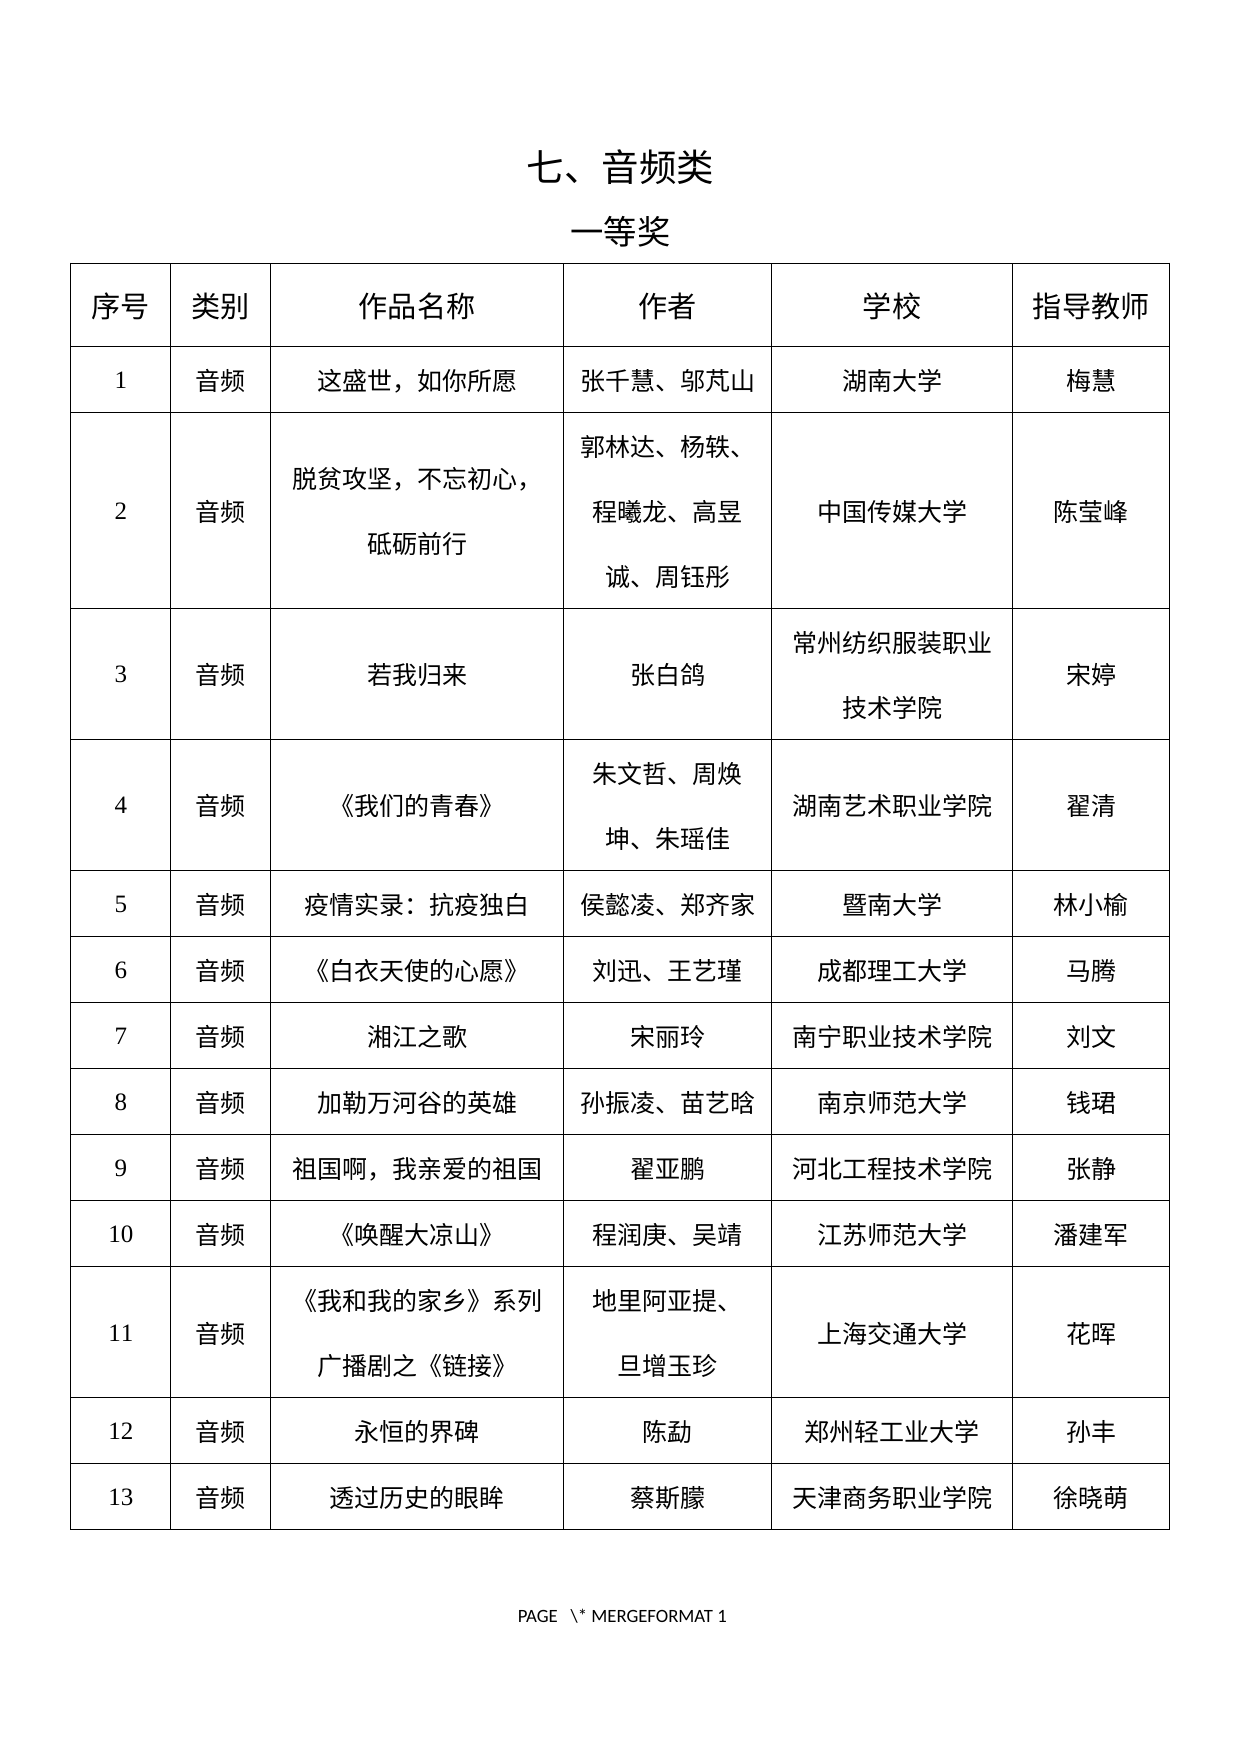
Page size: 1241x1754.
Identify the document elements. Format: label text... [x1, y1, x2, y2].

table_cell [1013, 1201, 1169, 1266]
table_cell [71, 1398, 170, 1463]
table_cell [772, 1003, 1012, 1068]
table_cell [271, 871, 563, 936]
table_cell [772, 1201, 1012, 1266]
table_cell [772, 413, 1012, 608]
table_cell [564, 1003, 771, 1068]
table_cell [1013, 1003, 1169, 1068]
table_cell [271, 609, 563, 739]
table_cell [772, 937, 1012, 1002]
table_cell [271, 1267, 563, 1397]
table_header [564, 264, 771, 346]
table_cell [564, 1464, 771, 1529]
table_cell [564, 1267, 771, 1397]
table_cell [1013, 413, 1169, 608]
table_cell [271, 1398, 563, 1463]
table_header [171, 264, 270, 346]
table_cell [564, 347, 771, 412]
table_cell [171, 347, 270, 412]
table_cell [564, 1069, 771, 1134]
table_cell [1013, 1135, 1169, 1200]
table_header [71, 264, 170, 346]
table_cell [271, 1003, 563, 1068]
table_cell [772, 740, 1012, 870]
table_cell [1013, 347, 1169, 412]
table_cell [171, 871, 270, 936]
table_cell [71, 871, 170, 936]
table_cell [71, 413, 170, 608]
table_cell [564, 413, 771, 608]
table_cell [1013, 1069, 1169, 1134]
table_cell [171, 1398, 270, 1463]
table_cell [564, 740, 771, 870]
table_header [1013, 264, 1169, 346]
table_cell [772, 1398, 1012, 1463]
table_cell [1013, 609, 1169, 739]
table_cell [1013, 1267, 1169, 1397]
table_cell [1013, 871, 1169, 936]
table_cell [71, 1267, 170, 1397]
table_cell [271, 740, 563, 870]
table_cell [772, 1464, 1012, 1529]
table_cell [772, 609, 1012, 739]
text 一等奖 [75, 197, 1165, 262]
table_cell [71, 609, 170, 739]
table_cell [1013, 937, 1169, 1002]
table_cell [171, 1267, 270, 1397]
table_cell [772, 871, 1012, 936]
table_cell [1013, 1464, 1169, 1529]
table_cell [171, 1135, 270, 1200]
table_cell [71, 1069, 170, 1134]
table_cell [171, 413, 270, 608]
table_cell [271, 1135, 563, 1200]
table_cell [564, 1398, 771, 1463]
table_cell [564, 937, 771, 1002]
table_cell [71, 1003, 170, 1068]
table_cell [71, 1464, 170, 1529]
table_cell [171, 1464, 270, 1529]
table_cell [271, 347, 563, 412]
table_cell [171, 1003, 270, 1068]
list 音频类 [75, 132, 1165, 197]
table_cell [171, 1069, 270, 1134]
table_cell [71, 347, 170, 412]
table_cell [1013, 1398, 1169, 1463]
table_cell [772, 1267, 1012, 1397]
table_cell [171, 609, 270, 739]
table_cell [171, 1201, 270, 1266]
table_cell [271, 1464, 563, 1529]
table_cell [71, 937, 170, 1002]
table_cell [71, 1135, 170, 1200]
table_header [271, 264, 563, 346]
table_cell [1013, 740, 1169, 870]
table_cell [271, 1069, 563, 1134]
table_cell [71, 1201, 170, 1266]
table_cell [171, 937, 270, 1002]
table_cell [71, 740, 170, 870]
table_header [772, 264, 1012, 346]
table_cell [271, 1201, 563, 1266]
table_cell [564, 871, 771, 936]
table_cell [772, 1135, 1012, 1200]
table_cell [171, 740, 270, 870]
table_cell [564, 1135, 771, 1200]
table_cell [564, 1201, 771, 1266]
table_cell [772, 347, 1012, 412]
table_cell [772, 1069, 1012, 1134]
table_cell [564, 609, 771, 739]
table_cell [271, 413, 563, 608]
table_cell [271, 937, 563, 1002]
